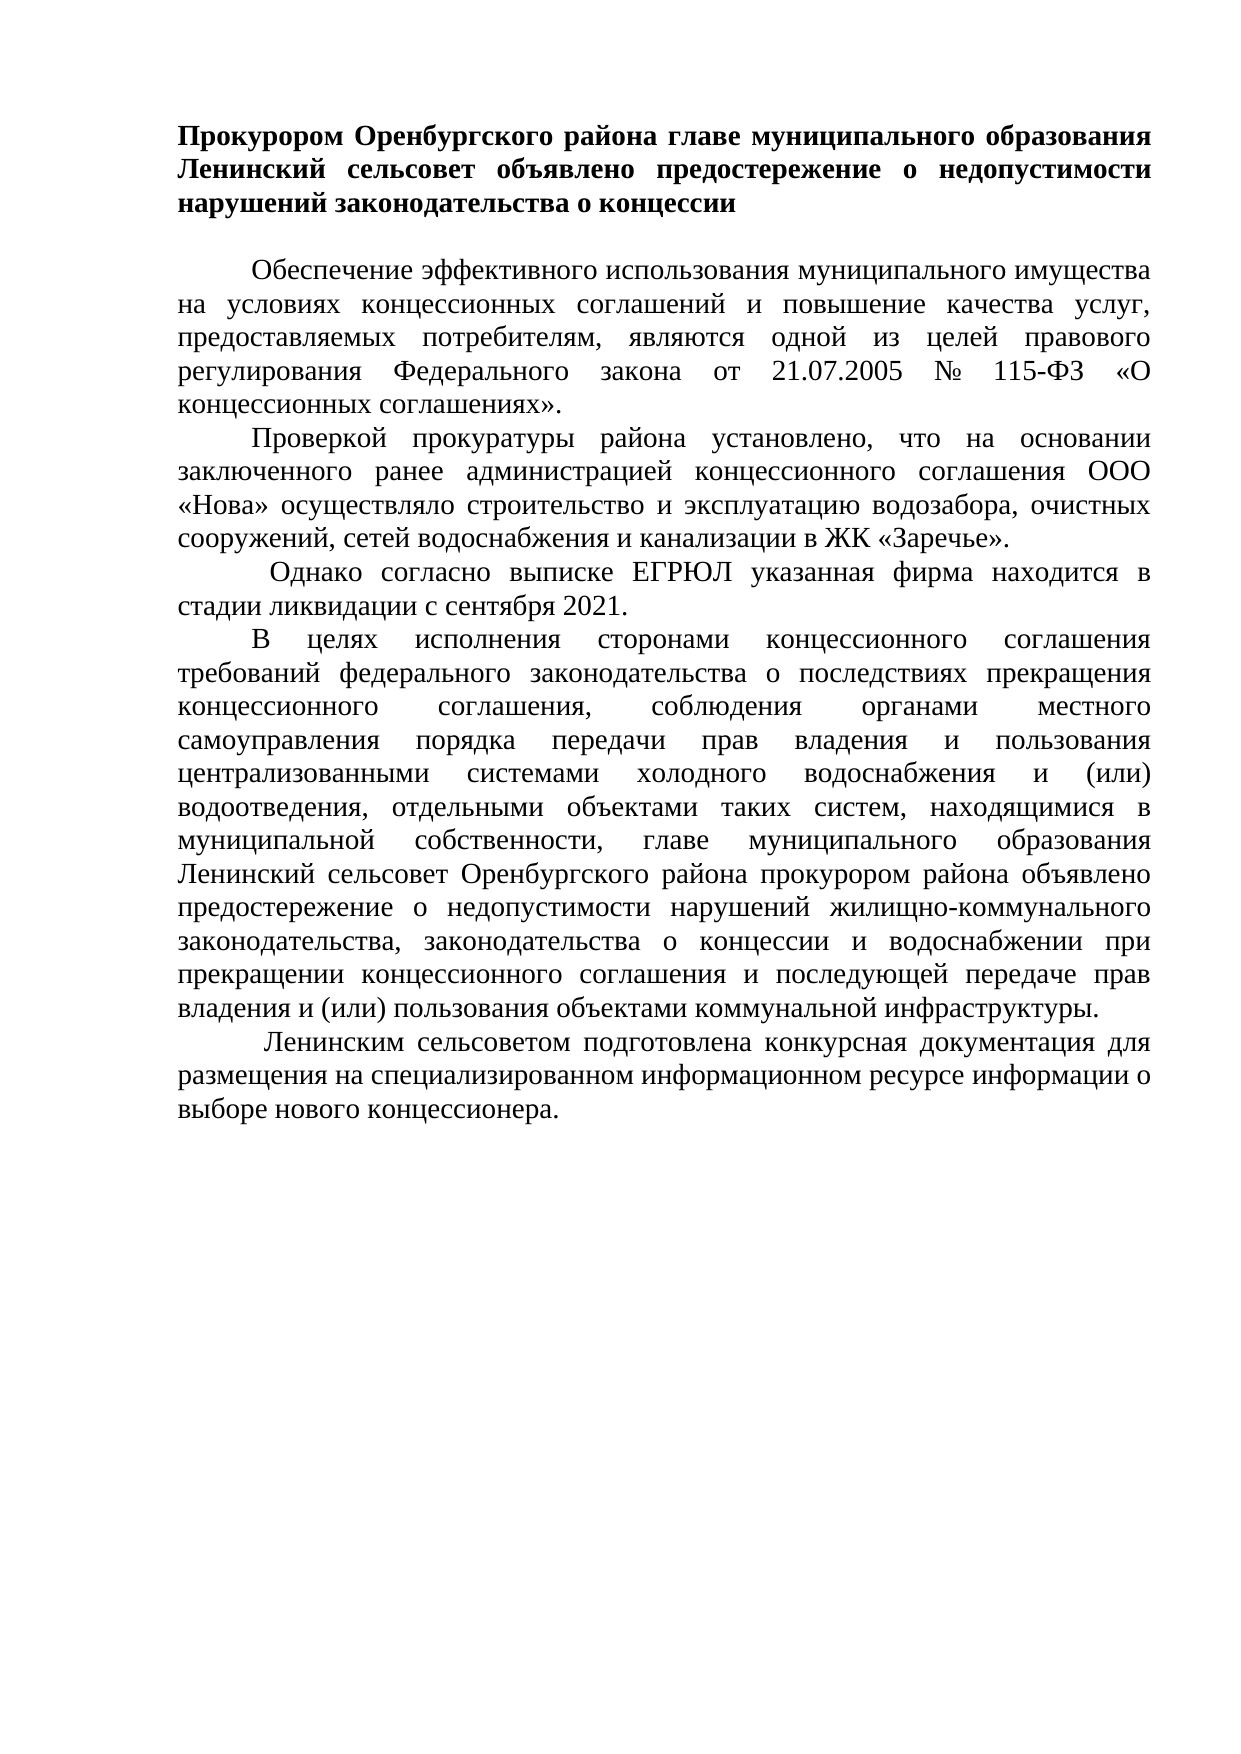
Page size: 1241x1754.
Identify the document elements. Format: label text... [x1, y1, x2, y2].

text Прокурором Оренбургского района главе муниципального образования Ленинский сельсовет объявлено предостережение о недопустимости нарушений законодательства о концессии [177, 118, 1152, 219]
text Ленинским сельсоветом подготовлена конкурсная документация для размещения на специализированном информационном ресурсе информации о выборе нового концессионера. [177, 1024, 1152, 1124]
text В целях исполнения сторонами концессионного соглашения требований федерального законодательства о последствиях прекращения концессионного соглашения, соблюдения органами местного самоуправления порядка передачи прав владения и пользования централизованными системами холодного водоснабжения и (или) водоотведения, отдельными объектами таких систем, находящимися в муниципальной собственности, главе муниципального образования Ленинский сельсовет Оренбургского района прокурором района объявлено предостережение о недопустимости нарушений жилищно-коммунального законодательства, законодательства о концессии и водоснабжении при прекращении концессионного соглашения и последующей передаче прав владения и (или) пользования объектами коммунальной инфраструктуры. [177, 621, 1152, 1024]
text Однако согласно выписке ЕГРЮЛ указанная фирма находится в стадии ликвидации с сентября 2021. [177, 554, 1152, 621]
text Проверкой прокуратуры района установлено, что на основании заключенного ранее администрацией концессионного соглашения ООО «Нова» осуществляло строительство и эксплуатацию водозабора, очистных сооружений, сетей водоснабжения и канализации в ЖК «Заречье». [177, 420, 1152, 554]
text Обеспечение эффективного использования муниципального имущества на условиях концессионных соглашений и повышение качества услуг, предоставляемых потребителям, являются одной из целей правового регулирования Федерального закона от 21.07.2005 № 115-ФЗ «О концессионных соглашениях». [177, 252, 1152, 420]
